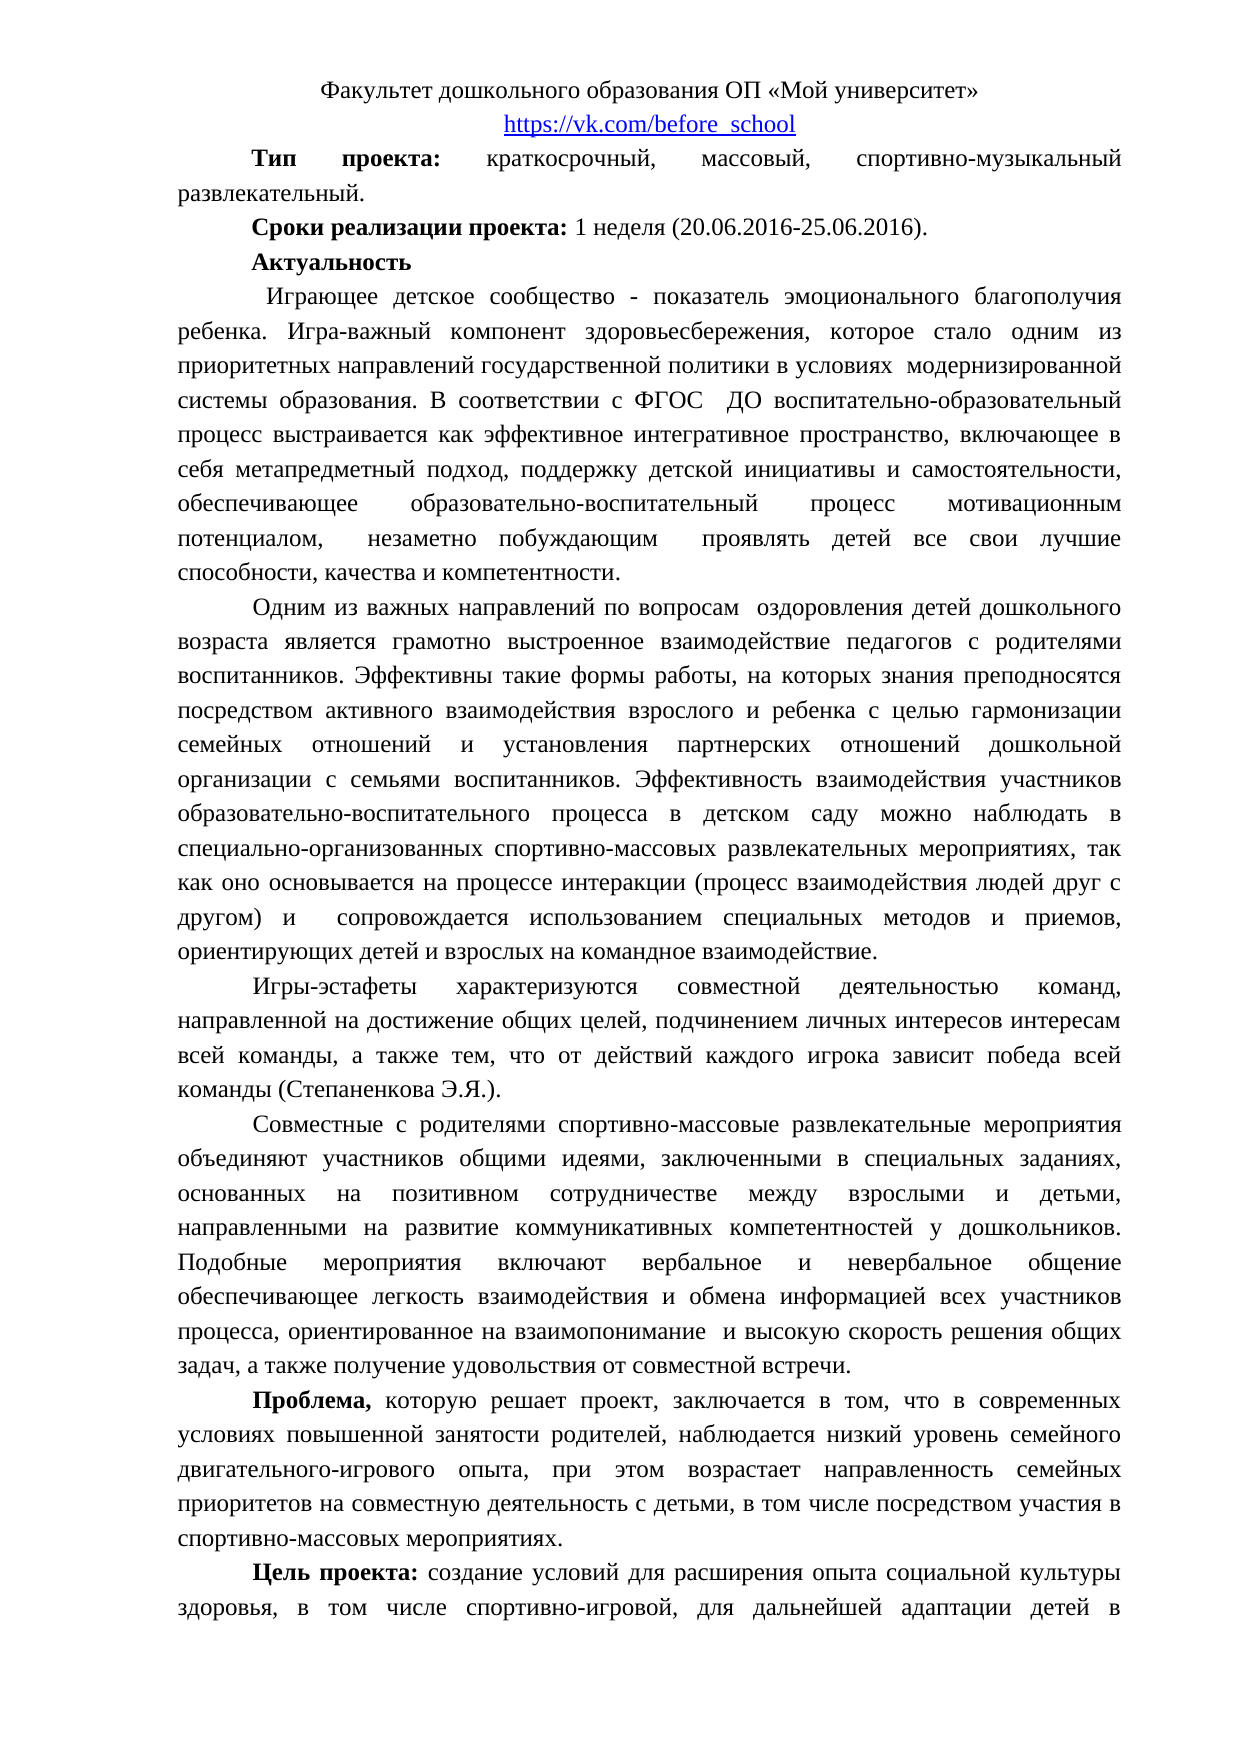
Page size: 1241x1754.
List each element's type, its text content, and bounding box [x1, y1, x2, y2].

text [177, 1557, 1122, 1620]
text Проблема, которую решает проект, заключается в том, что в современных условиях повышенной занятости родителей, наблюдается низкий уровень семейного двигательного-игрового опыта, при этом возрастает направленность семейных приоритетов на совместную деятельность с детьми, в том числе посредством участия в спортивно-массовых мероприятиях. [177, 1385, 1122, 1551]
text Актуальность [177, 247, 1122, 276]
text Совместные с родителями спортивно-массовые развлекательные мероприятия объединяют участников общими идеями, заключенными в специальных заданиях, основанных на позитивном сотрудничестве между взрослыми и детьми, направленными на развитие коммуникативных компетентностей у дошкольников. Подобные мероприятия включают вербальное и невербальное общение обеспечивающее легкость взаимодействия и обмена информацией всех участников процесса, ориентированное на взаимопонимание и высокую скорость решения общих задач, а также получение удовольствия от совместной встречи. [177, 1109, 1122, 1379]
text Сроки реализации проекта: 1 неделя (20.06.2016-25.06.2016). [177, 212, 1122, 241]
text Игры-эстафеты характеризуются совместной деятельностью команд, направленной на достижение общих целей, подчинением личных интересов интересам всей команды, а также тем, что от действий каждого игрока зависит победа всей команды (Степаненкова Э.Я.). [177, 971, 1122, 1103]
text Тип проекта: краткосрочный, массовый, спортивно-музыкальный развлекательный. [177, 143, 1122, 207]
text Играющее детское сообщество - показатель эмоционального благополучия ребенка. Игра-важный компонент здоровьесбережения, которое стало одним из приоритетных направлений государственной политики в условиях модернизированной системы образования. В соответствии с ФГОС ДО воспитательно-образовательный процесс выстраивается как эффективное интегративное пространство, включающее в себя метапредметный подход, поддержку детской инициативы и самостоятельности, обеспечивающее образовательно-воспитательный процесс мотивационным потенциалом, незаметно побуждающим проявлять детей все свои лучшие способности, качества и компетентности. [177, 281, 1122, 586]
text Одним из важных направлений по вопросам оздоровления детей дошкольного возраста является грамотно выстроенное взаимодействие педагогов с родителями воспитанников. Эффективны такие формы работы, на которых знания преподносятся посредством активного взаимодействия взрослого и ребенка с целью гармонизации семейных отношений и установления партнерских отношений дошкольной организации с семьями воспитанников. Эффективность взаимодействия участников образовательно-воспитательного процесса в детском саду можно наблюдать в специально-организованных спортивно-массовых развлекательных мероприятиях, так как оно основывается на процессе интеракции (процесс взаимодействия людей друг с другом) и сопровождается использованием специальных методов и приемов, ориентирующих детей и взрослых на командное взаимодействие. [177, 592, 1122, 965]
